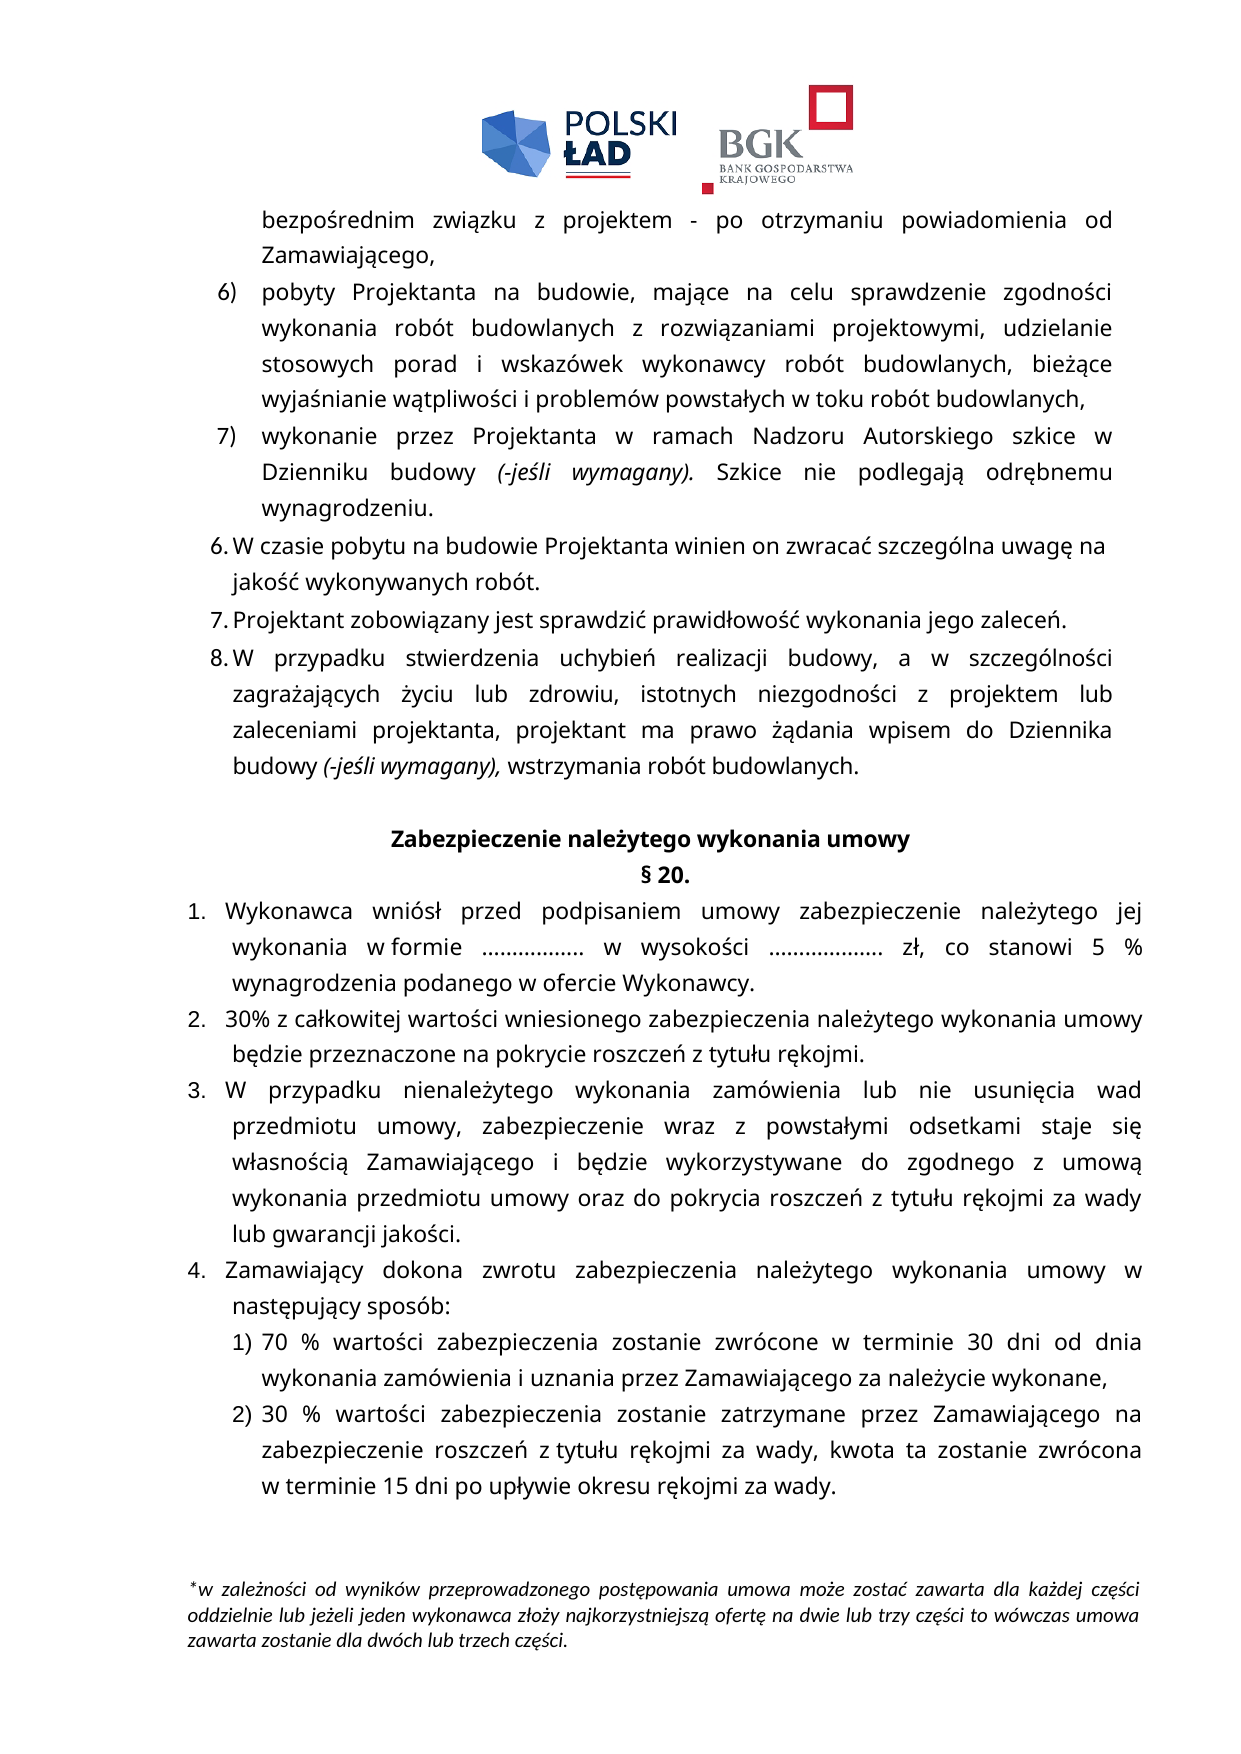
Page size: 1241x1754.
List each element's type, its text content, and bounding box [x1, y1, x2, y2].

list Projektant zobowiązany jest sprawdzić prawidłowość wykonania jego zaleceń. [210, 604, 1143, 636]
list W czasie pobytu na budowie Projektanta winien on zwracać szczególna uwagę na jakość wykonywanych robót. [210, 530, 1113, 597]
list 30 % wartości zabezpieczenia zostanie zatrzymane przez Zamawiającego na zabezpieczenie roszczeń z tytułu rękojmi za wady, kwota ta zostanie zwrócona w terminie 15 dni po upływie okresu rękojmi za wady. [232, 1398, 1143, 1501]
text Zabezpieczenie należytego wykonania umowy [187, 823, 1113, 854]
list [217, 203, 1113, 271]
list 30% z całkowitej wartości wniesionego zabezpieczenia należytego wykonania umowy będzie przeznaczone na pokrycie roszczeń z tytułu rękojmi. [187, 1002, 1143, 1070]
list W przypadku stwierdzenia uchybień realizacji budowy, a w szczególności zagrażających życiu lub zdrowiu, istotnych niezgodności z projektem lub zaleceniami projektanta, projektant ma prawo żądania wpisem do Dziennika budowy (-jeśli wymagany), wstrzymania robót budowlanych. [210, 642, 1113, 781]
list pobyty Projektanta na budowie, mające na celu sprawdzenie zgodności wykonania robót budowlanych z rozwiązaniami projektowymi, udzielanie stosowych porad i wskazówek wykonawcy robót budowlanych, bieżące wyjaśnianie wątpliwości i problemów powstałych w toku robót budowlanych, [217, 276, 1113, 415]
list W przypadku nienależytego wykonania zamówienia lub nie usunięcia wad przedmiotu umowy, zabezpieczenie wraz z powstałymi odsetkami staje się własnością Zamawiającego i będzie wykorzystywane do zgodnego z umową wykonania przedmiotu umowy oraz do pokrycia roszczeń z tytułu rękojmi za wady lub gwarancji jakości. [187, 1074, 1143, 1249]
list Zamawiający dokona zwrotu zabezpieczenia należytego wykonania umowy w następujący sposób: [187, 1254, 1143, 1321]
list Wykonawca wniósł przed podpisaniem umowy zabezpieczenie należytego jej wykonania w formie …………….. w wysokości ………………. zł, co stanowi 5 % wynagrodzenia podanego w ofercie Wykonawcy. [187, 895, 1143, 998]
list 70 % wartości zabezpieczenia zostanie zwrócone w terminie 30 dni od dnia wykonania zamówienia i uznania przez Zamawiającego za należycie wykonane, [232, 1326, 1143, 1393]
text § 20. [187, 859, 1143, 890]
list wykonanie przez Projektanta w ramach Nadzoru Autorskiego szkice w Dzienniku budowy (-jeśli wymagany). Szkice nie podlegają odrębnemu wynagrodzeniu. [216, 419, 1113, 523]
